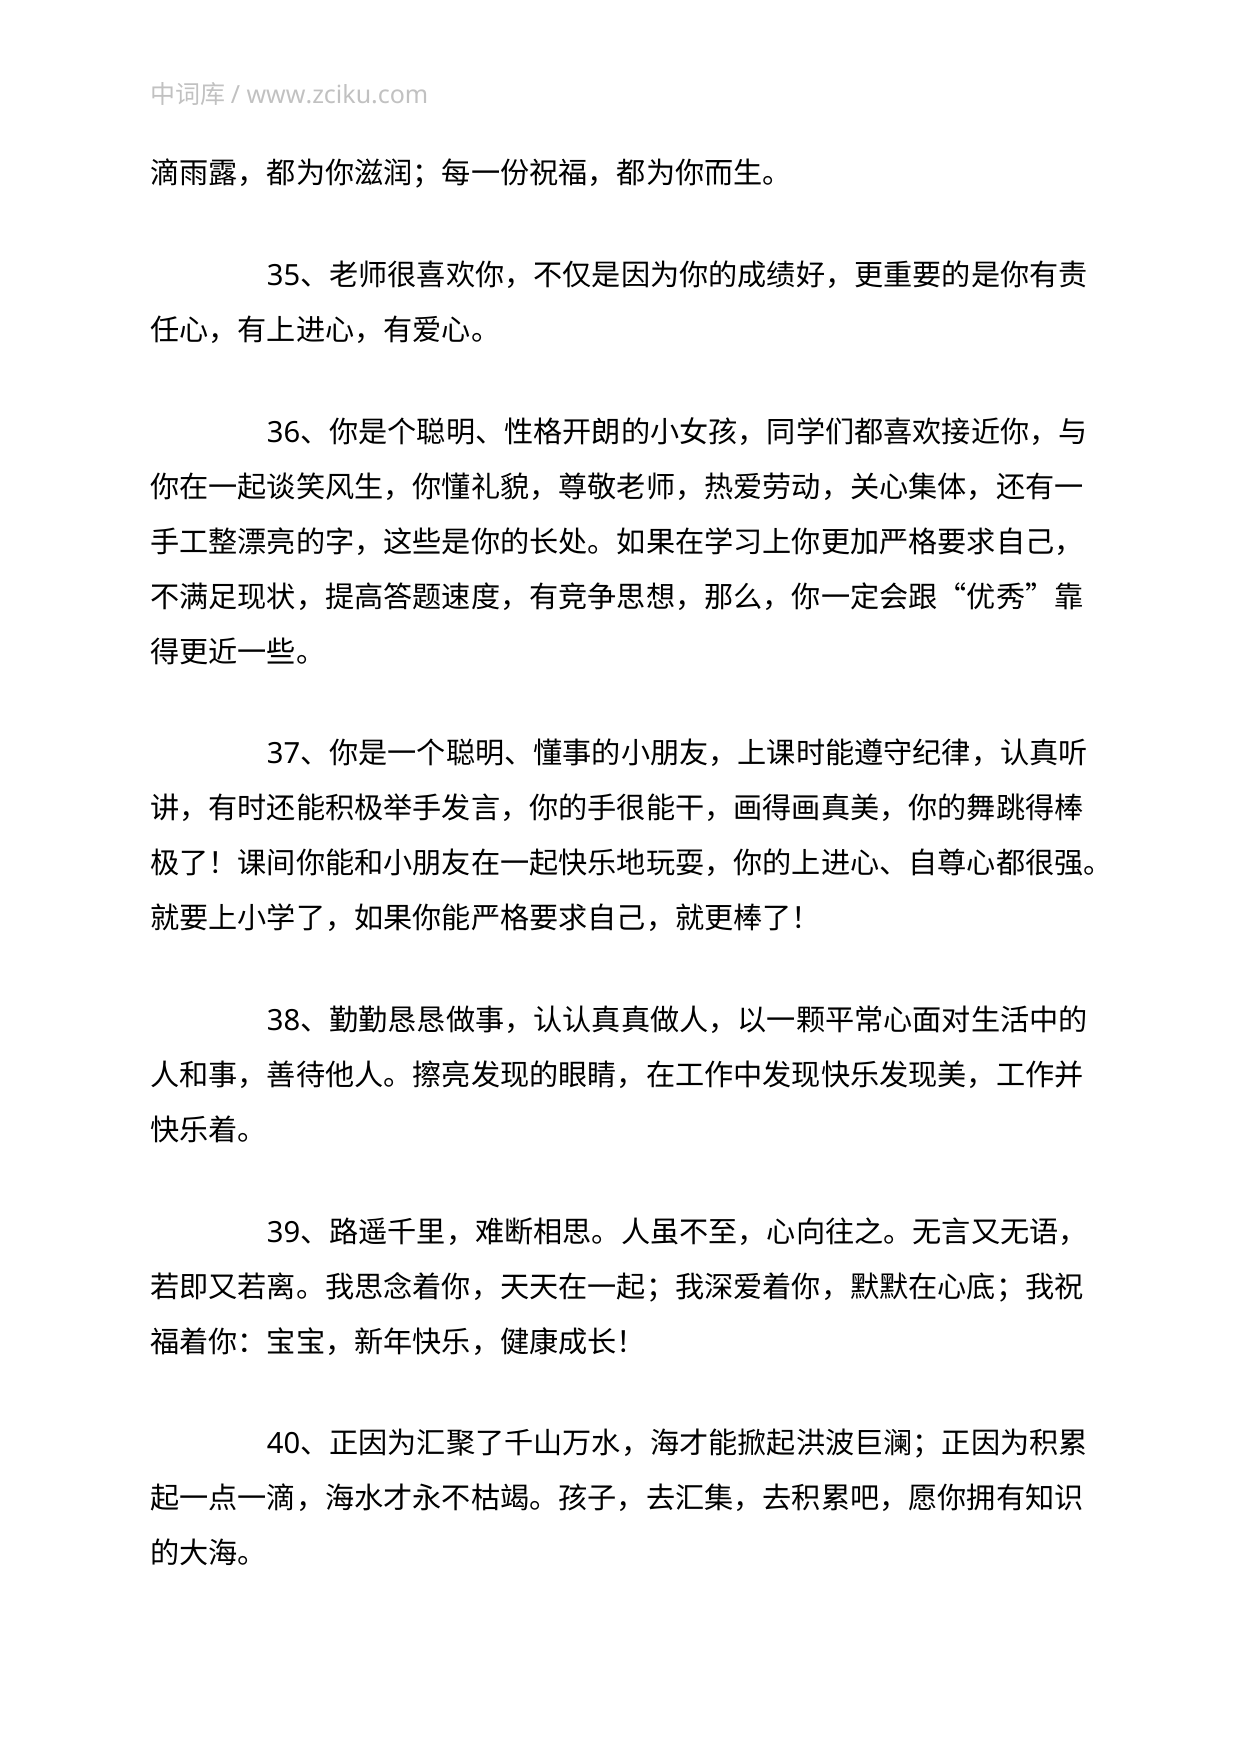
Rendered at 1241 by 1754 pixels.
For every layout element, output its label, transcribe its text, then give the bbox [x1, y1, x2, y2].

text 35、老师很喜欢你，不仅是因为你的成绩好，更重要的是你有责任心，有上进心，有爱心。 [150, 252, 1090, 349]
text 40、正因为汇聚了千山万水，海才能掀起洪波巨澜；正因为积累起一点一滴，海水才永不枯竭。孩子，去汇集，去积累吧，愿你拥有知识的大海。 [150, 1420, 1090, 1572]
text 36、你是个聪明、性格开朗的小女孩，同学们都喜欢接近你，与你在一起谈笑风生，你懂礼貌，尊敬老师，热爱劳动，关心集体，还有一手工整漂亮的字，这些是你的长处。如果在学习上你更加严格要求自己，不满足现状，提高答题速度，有竞争思想，那么，你一定会跟“优秀”靠得更近一些。 [150, 408, 1090, 671]
text 37、你是一个聪明、懂事的小朋友，上课时能遵守纪律，认真听讲，有时还能积极举手发言，你的手很能干，画得画真美，你的舞跳得棒极了！课间你能和小朋友在一起快乐地玩耍，你的上进心、自尊心都很强。就要上小学了，如果你能严格要求自己，就更棒了！ [150, 730, 1090, 937]
text 39、路遥千里，难断相思。人虽不至，心向往之。无言又无语，若即又若离。我思念着你，天天在一起；我深爱着你，默默在心底；我祝福着你：宝宝，新年快乐，健康成长！ [150, 1208, 1090, 1360]
text 38、勤勤恳恳做事，认认真真做人，以一颗平常心面对生活中的人和事，善待他人。擦亮发现的眼睛，在工作中发现快乐发现美，工作并快乐着。 [150, 997, 1090, 1149]
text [150, 150, 1090, 192]
